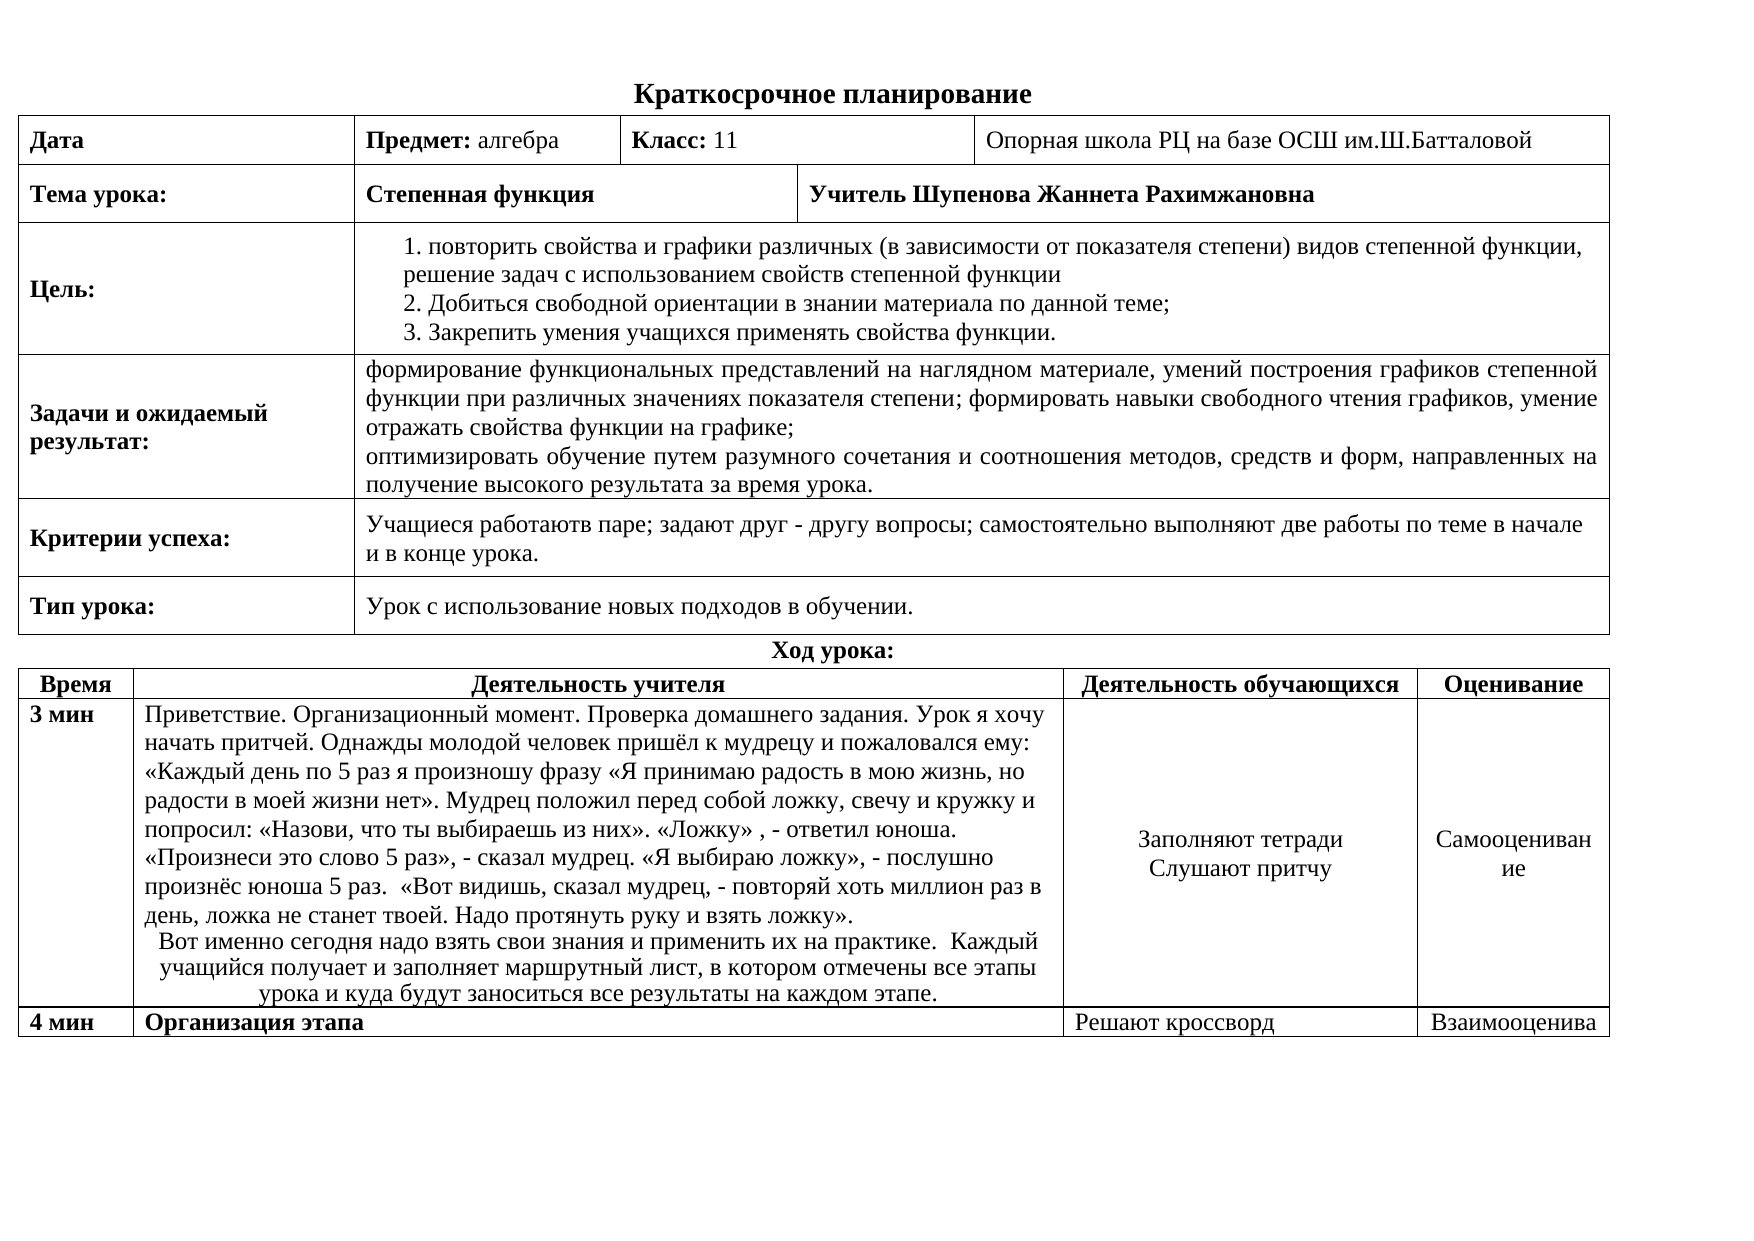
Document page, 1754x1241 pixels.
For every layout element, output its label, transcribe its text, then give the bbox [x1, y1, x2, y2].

table_cell Заполняют тетради Слушают притчу [1064, 699, 1417, 1006]
table_header Деятельность учителя [134, 669, 1063, 698]
table_cell Степенная функция [355, 165, 797, 222]
table_cell 1. повторить свойства и графики различных (в зависимости от показателя степени) видов степенной функции, решение задач с использованием свойств степенной функции 2. Добиться свободной ориентации в знании материала по данной теме; 3. Закрепить умения учащихся применять свойства функции. [355, 223, 1609, 353]
table_header Время [19, 669, 133, 698]
table_header Деятельность обучающихся [1064, 669, 1417, 698]
text Краткосрочное планирование [29, 77, 1636, 110]
table_cell 3 мин [19, 699, 133, 1006]
table_cell Критерии успеха: [19, 499, 354, 576]
table_cell Тема урока: [19, 165, 354, 222]
table_cell Учащиеся работаютв паре; задают друг - другу вопросы; самостоятельно выполняют две работы по теме в начале и в конце урока. [355, 499, 1609, 576]
table_header Опорная школа РЦ на базе ОСШ им.Ш.Батталовой [975, 116, 1609, 164]
table_cell Урок с использование новых подходов в обучении. [355, 577, 1609, 634]
table_cell Приветствие. Организационный момент. Проверка домашнего задания. Урок я хочу начать притчей. Однажды молодой человек пришёл к мудрецу и пожаловался ему: «Каждый день по 5 раз я произношу фразу «Я принимаю радость в мою жизнь, но радости в моей жизни нет». Мудрец положил перед собой ложку, свечу и кружку и попросил: «Назови, что ты выбираешь из них». «Ложку» , - ответил юноша. «Произнеси это слово 5 раз», - сказал мудрец. «Я выбираю ложку», - послушно произнёс юноша 5 раз. «Вот видишь, сказал мудрец, - повторяй хоть миллион раз в день, ложка не станет твоей. Надо протянуть руку и взять ложку». Вот именно сегодня надо взять свои знания и применить их на практике. Каждый учащийся получает и заполняет маршрутный лист, в котором отмечены все этапы урока и куда будут заноситься все результаты на каждом этапе. [134, 699, 1063, 1006]
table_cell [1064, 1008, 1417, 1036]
table_cell Взаимооценивание [1418, 1008, 1609, 1036]
table_cell Цель: [19, 223, 354, 353]
text Ход урока: [29, 635, 1636, 664]
table_header Дата [19, 116, 354, 164]
table_header Оценивание [1418, 669, 1609, 698]
table_cell Тип урока: [19, 577, 354, 634]
table_header Предмет: алгебра [355, 116, 620, 164]
table_cell Самооценивание [1418, 699, 1609, 1006]
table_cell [134, 1008, 1063, 1036]
table_cell 4 мин [19, 1008, 133, 1036]
table_cell Задачи и ожидаемый результат: [19, 355, 354, 498]
table_cell Учитель Шупенова Жаннета Рахимжановна [798, 165, 1609, 222]
table_header Класс: 11 [621, 116, 974, 164]
table_cell формирование функциональных представлений на наглядном материале, умений построения графиков степенной функции при различных значениях показателя степени; формировать навыки свободного чтения графиков, умение отражать свойства функции на графике; оптимизировать обучение путем разумного сочетания и соотношения методов, средств и форм, направленных на получение высокого результата за время урока. [355, 355, 1609, 498]
